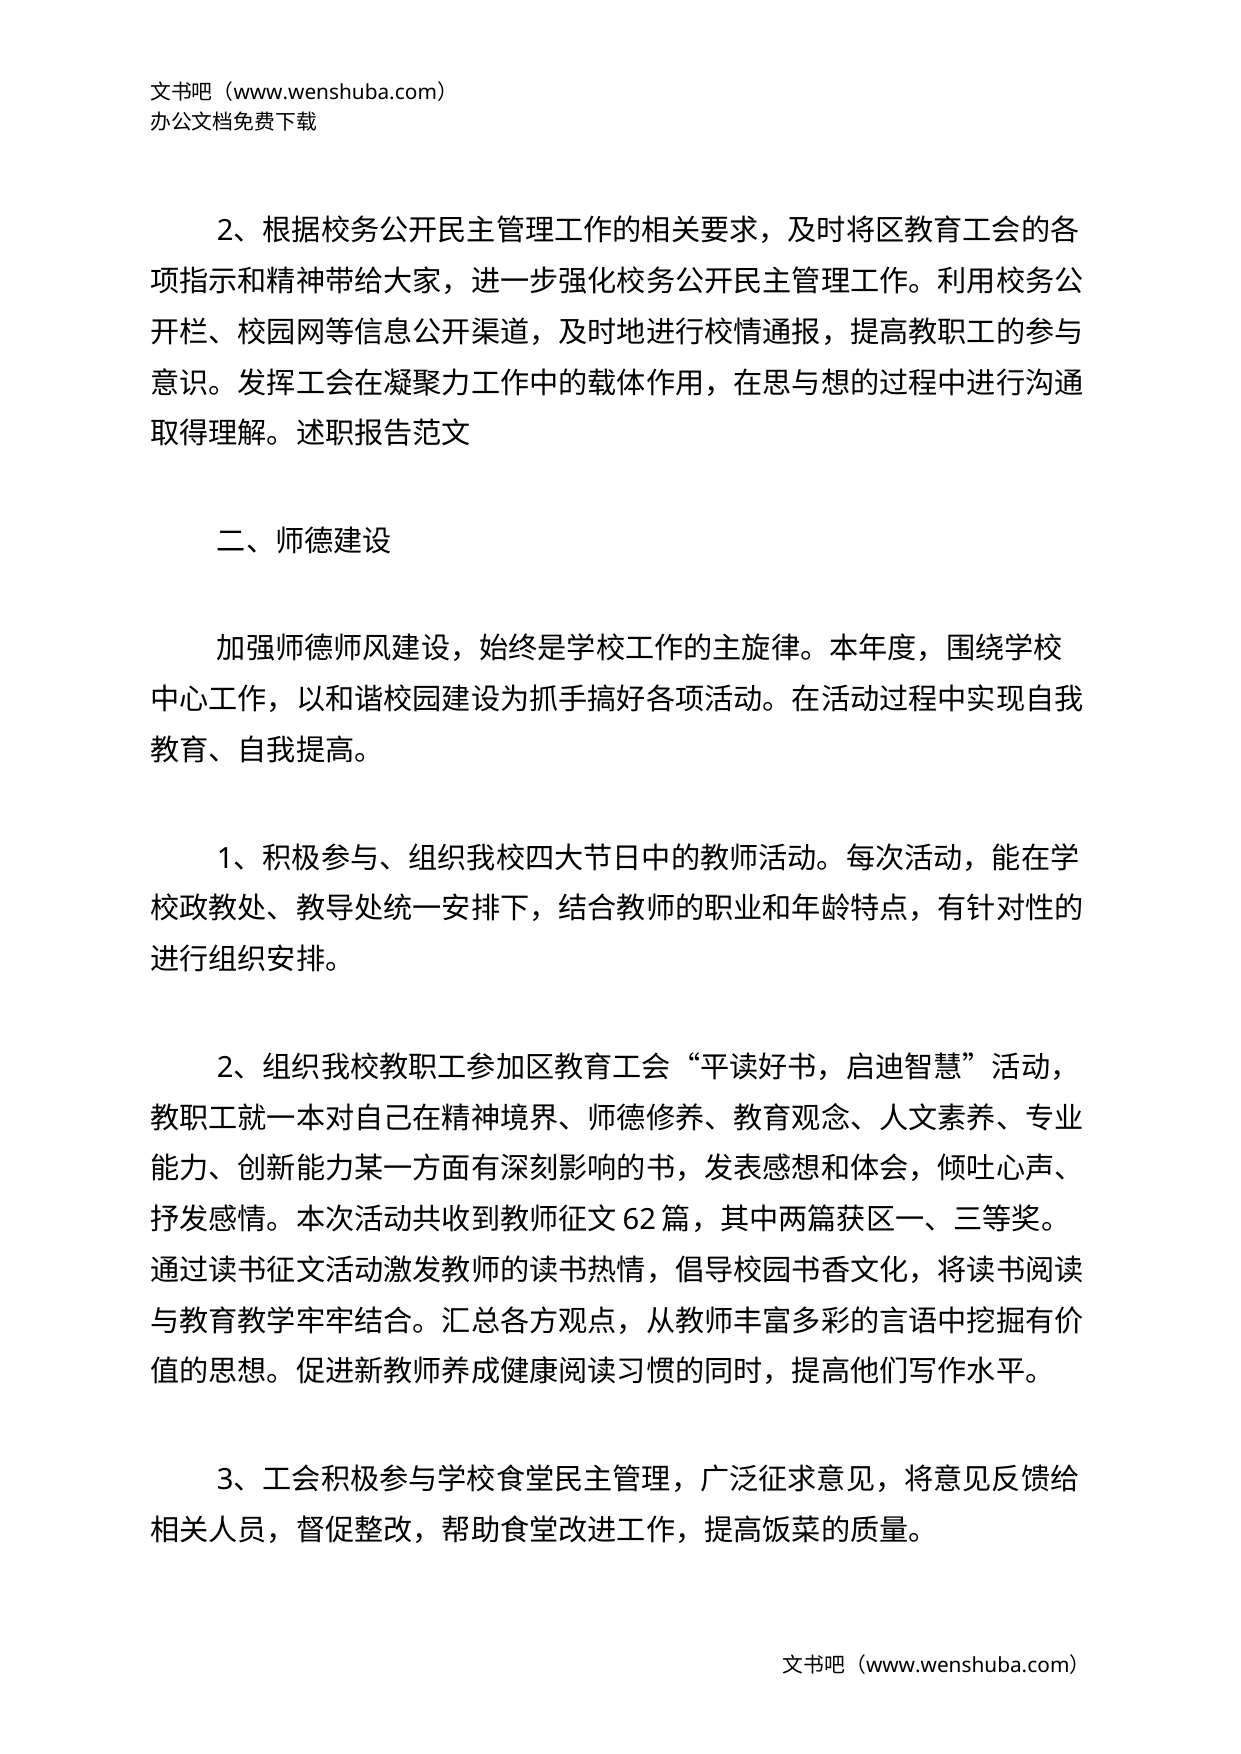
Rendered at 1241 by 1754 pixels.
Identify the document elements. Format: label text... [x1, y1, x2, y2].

text 2、根据校务公开民主管理工作的相关要求，及时将区教育工会的各项指示和精神带给大家，进一步强化校务公开民主管理工作。利用校务公开栏、校园网等信息公开渠道，及时地进行校情通报，提高教职工的参与意识。发挥工会在凝聚力工作中的载体作用，在思与想的过程中进行沟通取得理解。述职报告范文 [150, 207, 1090, 452]
text 二、师德建设 [150, 517, 1090, 560]
text 2、组织我校教职工参加区教育工会“平读好书，启迪智慧”活动，教职工就一本对自己在精神境界、师德修养、教育观念、人文素养、专业能力、创新能力某一方面有深刻影响的书，发表感想和体会，倾吐心声、抒发感情。本次活动共收到教师征文62篇，其中两篇获区一、三等奖。通过读书征文活动激发教师的读书热情，倡导校园书香文化，将读书阅读与教育教学牢牢结合。汇总各方观点，从教师丰富多彩的言语中挖掘有价值的思想。促进新教师养成健康阅读习惯的同时，提高他们写作水平。 [150, 1043, 1090, 1390]
text 加强师德师风建设，始终是学校工作的主旋律。本年度，围绕学校中心工作，以和谐校园建设为抓手搞好各项活动。在活动过程中实现自我教育、自我提高。 [150, 625, 1090, 769]
text 3、工会积极参与学校食堂民主管理，广泛征求意见，将意见反馈给相关人员，督促整改，帮助食堂改进工作，提高饭菜的质量。 [150, 1456, 1090, 1549]
text 1、积极参与、组织我校四大节日中的教师活动。每次活动，能在学校政教处、教导处统一安排下，结合教师的职业和年龄特点，有针对性的进行组织安排。 [150, 834, 1090, 978]
